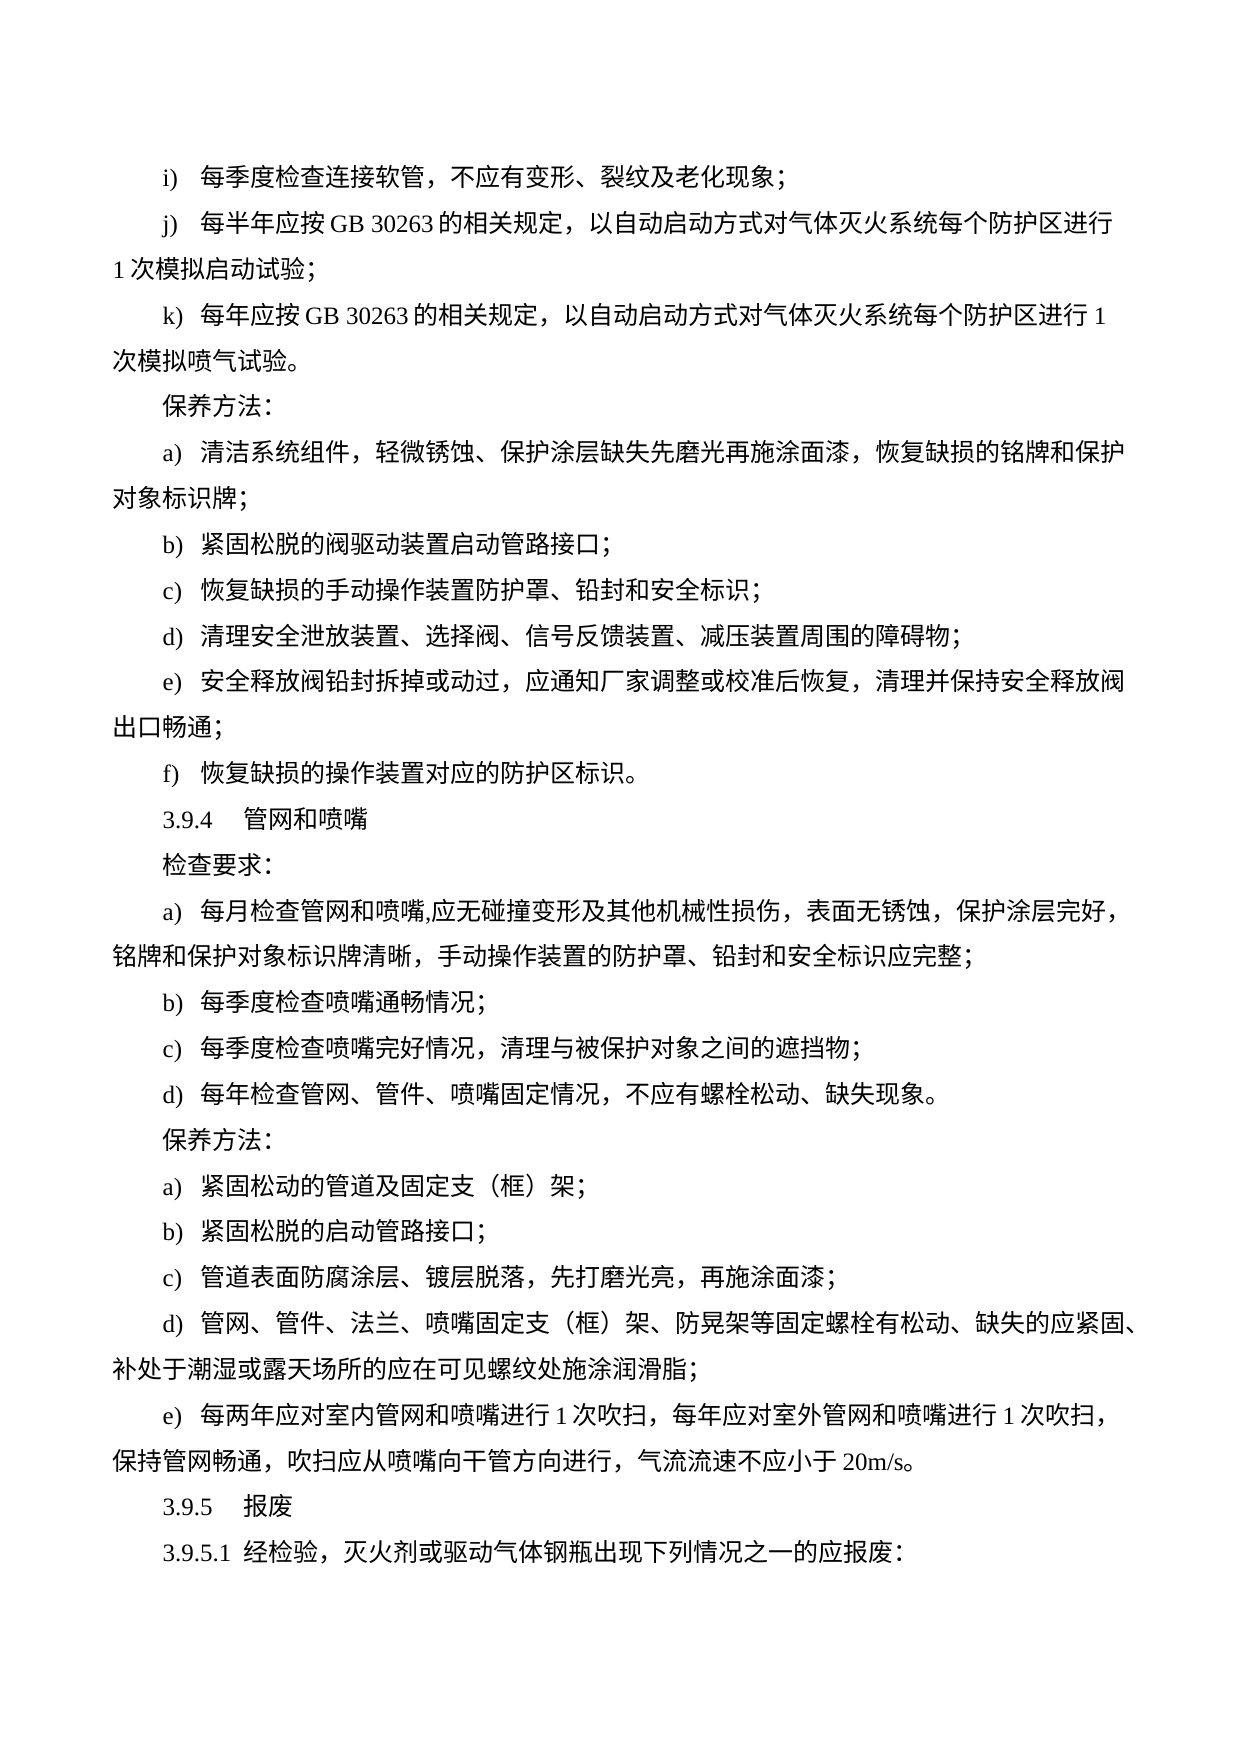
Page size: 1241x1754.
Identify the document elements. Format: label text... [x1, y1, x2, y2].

list 管网、管件、法兰、喷嘴固定支（框）架、防晃架等固定螺栓有松动、缺失的应紧固、补处于潮湿或露天场所的应在可见螺纹处施涂润滑脂； [112, 1296, 1128, 1387]
list 每两年应对室内管网和喷嘴进行1次吹扫，每年应对室外管网和喷嘴进行1次吹扫，保持管网畅通，吹扫应从喷嘴向干管方向进行，气流流速不应小于20m/s。 [112, 1387, 1128, 1479]
list 紧固松脱的启动管路接口； [112, 1204, 1128, 1250]
list 恢复缺损的操作装置对应的防护区标识。 [112, 746, 1128, 792]
list 每年应按GB 30263的相关规定，以自动启动方式对气体灭火系统每个防护区进行1次模拟喷气试验。 [112, 287, 1128, 379]
list 每年检查管网、管件、喷嘴固定情况，不应有螺栓松动、缺失现象。 [112, 1067, 1128, 1112]
text 保养方法： [112, 379, 1128, 425]
text 3.9.5 报废 [112, 1479, 1128, 1525]
list 安全释放阀铅封拆掉或动过，应通知厂家调整或校准后恢复，清理并保持安全释放阀出口畅通； [112, 654, 1128, 746]
list 每季度检查喷嘴完好情况，清理与被保护对象之间的遮挡物； [112, 1021, 1128, 1067]
list 每半年应按GB 30263的相关规定，以自动启动方式对气体灭火系统每个防护区进行1次模拟启动试验； [112, 196, 1128, 287]
list 紧固松动的管道及固定支（框）架； [112, 1158, 1128, 1204]
text 3.9.5.1 经检验，灭火剂或驱动气体钢瓶出现下列情况之一的应报废： [112, 1525, 1128, 1571]
list 紧固松脱的阀驱动装置启动管路接口； [112, 517, 1128, 562]
list 每季度检查喷嘴通畅情况； [112, 975, 1128, 1021]
list 清理安全泄放装置、选择阀、信号反馈装置、减压装置周围的障碍物； [112, 608, 1128, 654]
text 3.9.4 管网和喷嘴 [112, 792, 1128, 837]
list 清洁系统组件，轻微锈蚀、保护涂层缺失先磨光再施涂面漆，恢复缺损的铭牌和保护对象标识牌； [112, 425, 1128, 517]
text 检查要求： [112, 837, 1128, 883]
list 恢复缺损的手动操作装置防护罩、铅封和安全标识； [112, 562, 1128, 608]
list 每季度检查连接软管，不应有变形、裂纹及老化现象； [112, 150, 1128, 196]
list 每月检查管网和喷嘴,应无碰撞变形及其他机械性损伤，表面无锈蚀，保护涂层完好，铭牌和保护对象标识牌清晰，手动操作装置的防护罩、铅封和安全标识应完整； [112, 883, 1128, 975]
list 管道表面防腐涂层、镀层脱落，先打磨光亮，再施涂面漆； [112, 1250, 1128, 1296]
text 保养方法： [112, 1112, 1128, 1158]
